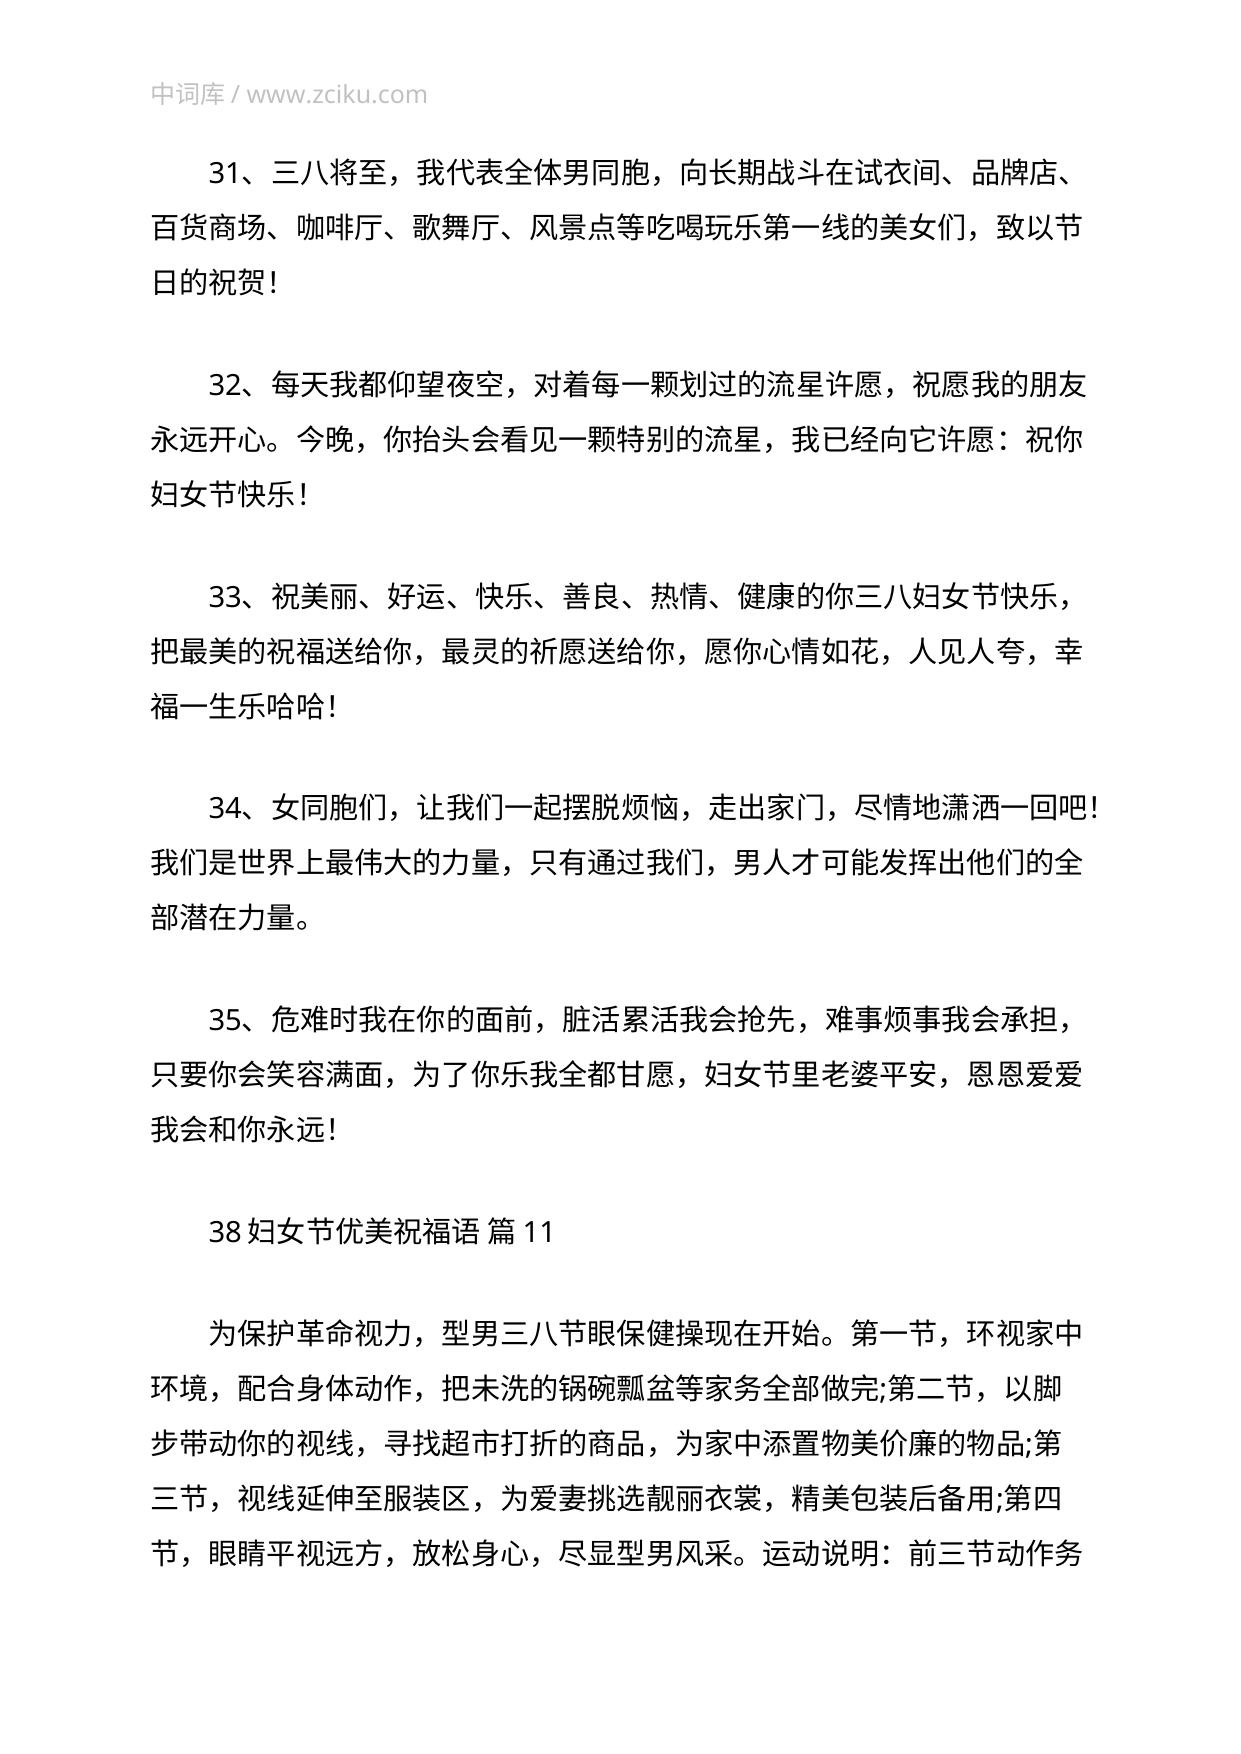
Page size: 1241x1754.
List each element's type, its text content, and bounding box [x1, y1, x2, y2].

text 31、三八将至，我代表全体男同胞，向长期战斗在试衣间、品牌店、百货商场、咖啡厅、歌舞厅、风景点等吃喝玩乐第一线的美女们，致以节日的祝贺！ [150, 150, 1090, 302]
text 38妇女节优美祝福语 篇11 [150, 1208, 1090, 1251]
text 33、祝美丽、好运、快乐、善良、热情、健康的你三八妇女节快乐，把最美的祝福送给你，最灵的祈愿送给你，愿你心情如花，人见人夸，幸福一生乐哈哈！ [150, 573, 1090, 726]
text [150, 1310, 1090, 1572]
text 35、危难时我在你的面前，脏活累活我会抢先，难事烦事我会承担，只要你会笑容满面，为了你乐我全都甘愿，妇女节里老婆平安，恩恩爱爱我会和你永远！ [150, 997, 1090, 1149]
text 32、每天我都仰望夜空，对着每一颗划过的流星许愿，祝愿我的朋友永远开心。今晚，你抬头会看见一颗特别的流星，我已经向它许愿：祝你妇女节快乐！ [150, 362, 1090, 514]
text 34、女同胞们，让我们一起摆脱烦恼，走出家门，尽情地潇洒一回吧！我们是世界上最伟大的力量，只有通过我们，男人才可能发挥出他们的全部潜在力量。 [150, 785, 1090, 937]
